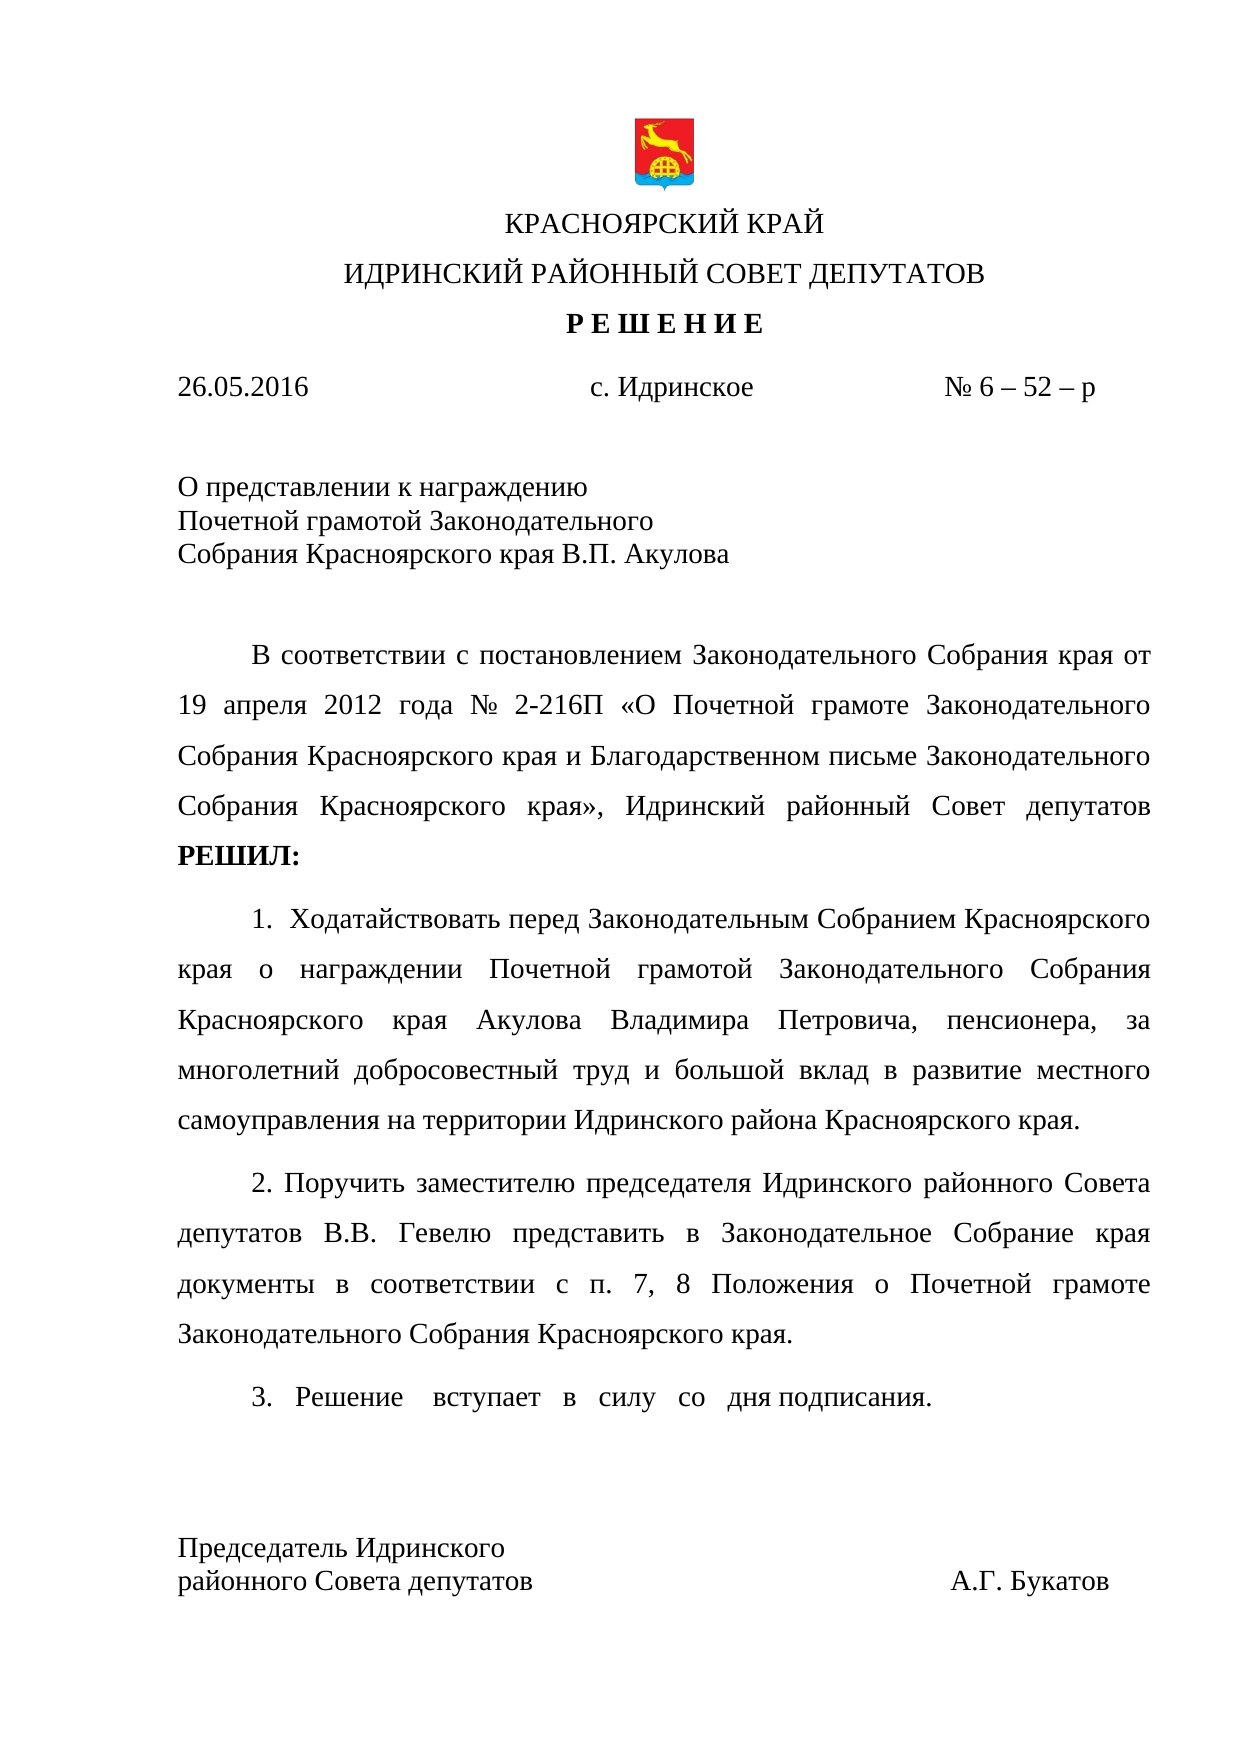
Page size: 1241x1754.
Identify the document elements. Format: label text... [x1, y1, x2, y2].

table_header с. Идринское [498, 369, 831, 436]
text Собрания Красноярского края В.П. Акулова [177, 537, 1152, 570]
text 3. Решение вступает в силу со дня подписания. [177, 1379, 1152, 1413]
text Почетной грамотой Законодательного [177, 503, 1152, 537]
table_header 26.05.2016 [166, 369, 498, 436]
text В соответствии с постановлением Законодательного Собрания края от 19 апреля 2012 года № 2-216П «О Почетной грамоте Законодательного Собрания Красноярского края и Благодарственном письме Законодательного Собрания Красноярского края», Идринский районный Совет депутатов РЕШИЛ: [177, 637, 1152, 872]
text районного Совета депутатов А.Г. Букатов [177, 1563, 1152, 1597]
text 1. Ходатайствовать перед Законодательным Собранием Красноярского края о награждении Почетной грамотой Законодательного Собрания Красноярского края Акулова Владимира Петровича, пенсионера, за многолетний добросовестный труд и большой вклад в развитие местного самоуправления на территории Идринского района Красноярского края. [177, 901, 1152, 1136]
table_header № 6 – 52 – р [831, 369, 1163, 436]
text О представлении к награждению [177, 469, 1152, 503]
picture [634, 118, 694, 192]
text 2. Поручить заместителю председателя Идринского районного Совета депутатов В.В. Гевелю представить в Законодательное Собрание края документы в соответствии с п. 7, 8 Положения о Почетной грамоте Законодательного Собрания Красноярского края. [177, 1165, 1152, 1350]
text ИДРИНСКИЙ РАЙОННЫЙ СОВЕТ ДЕПУТАТОВ [177, 256, 1152, 290]
text Председатель Идринского [177, 1530, 1152, 1563]
text КРАСНОЯРСКИЙ КРАЙ [177, 206, 1152, 239]
text Р Е Ш Е Н И Е [177, 307, 1152, 340]
